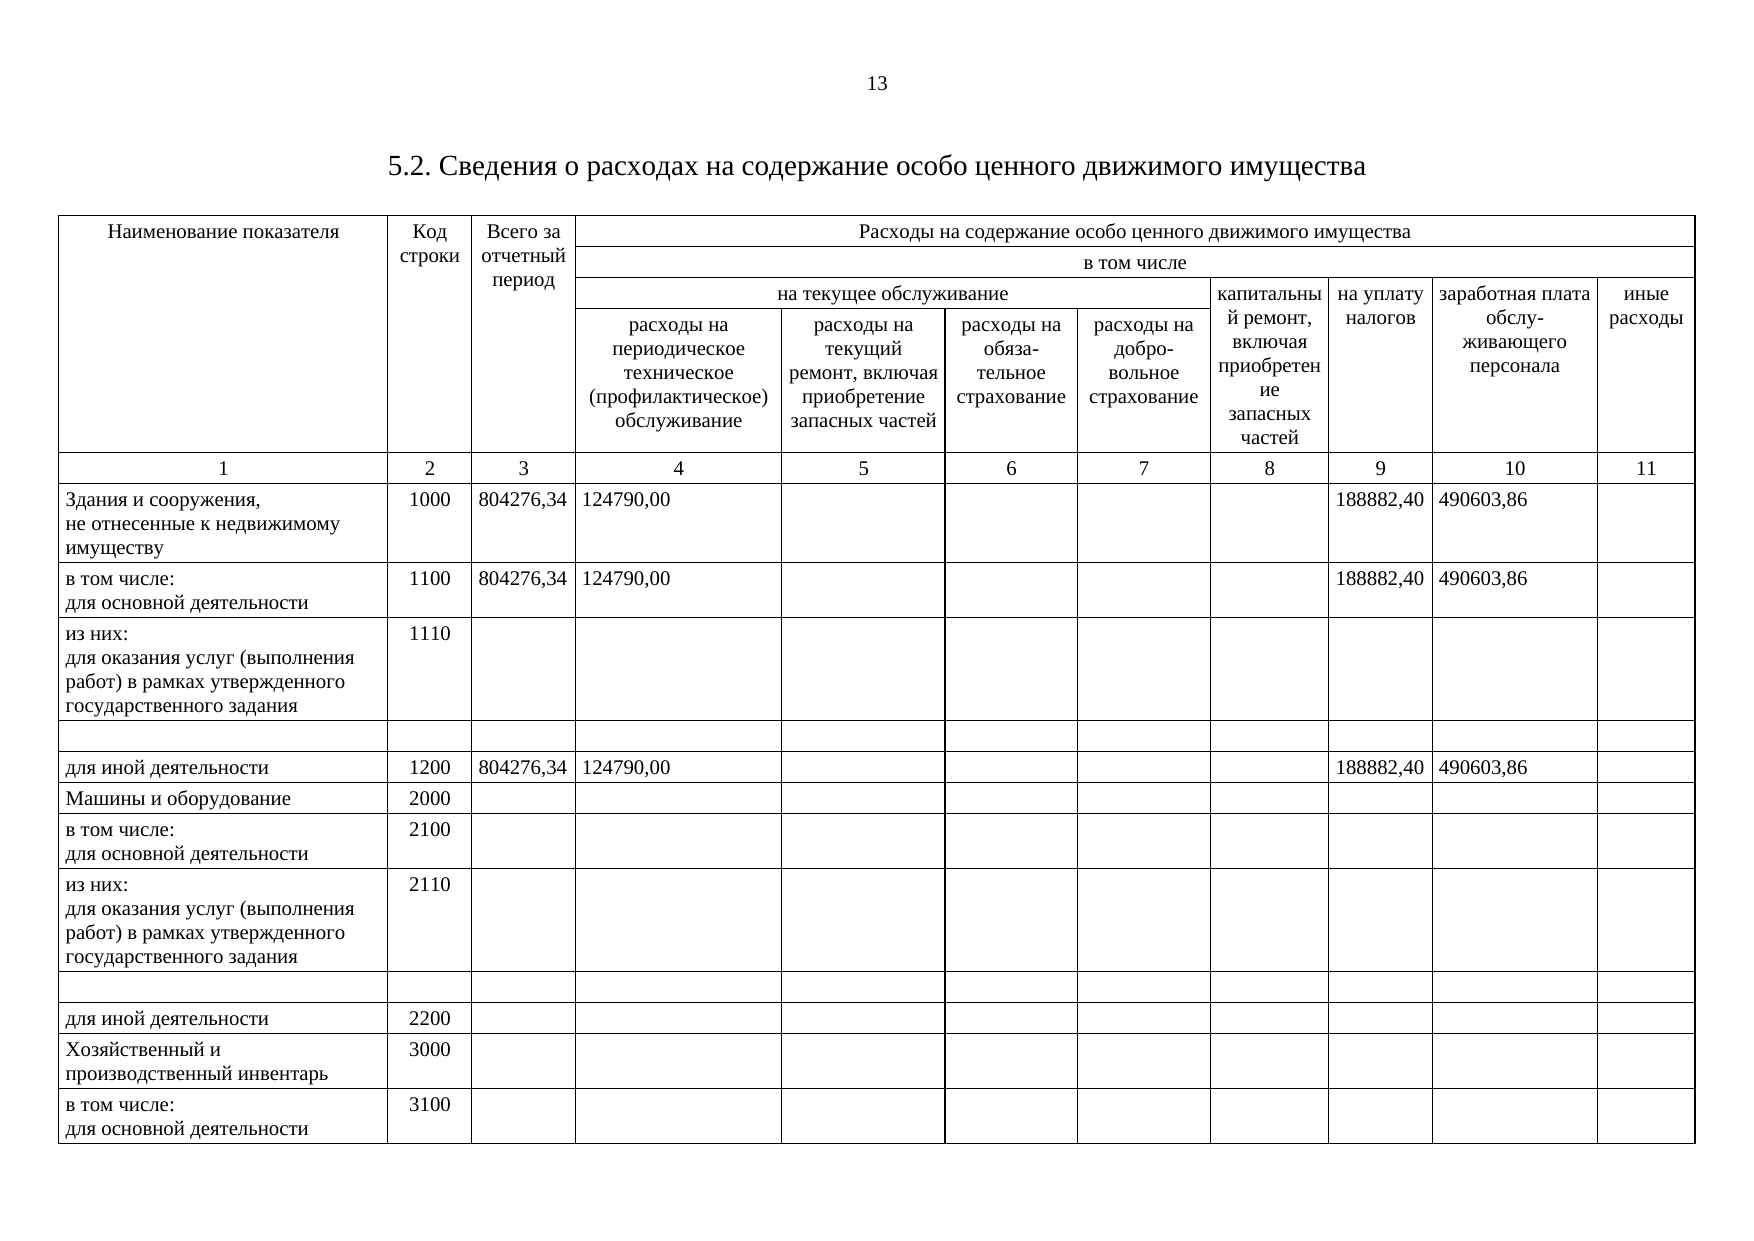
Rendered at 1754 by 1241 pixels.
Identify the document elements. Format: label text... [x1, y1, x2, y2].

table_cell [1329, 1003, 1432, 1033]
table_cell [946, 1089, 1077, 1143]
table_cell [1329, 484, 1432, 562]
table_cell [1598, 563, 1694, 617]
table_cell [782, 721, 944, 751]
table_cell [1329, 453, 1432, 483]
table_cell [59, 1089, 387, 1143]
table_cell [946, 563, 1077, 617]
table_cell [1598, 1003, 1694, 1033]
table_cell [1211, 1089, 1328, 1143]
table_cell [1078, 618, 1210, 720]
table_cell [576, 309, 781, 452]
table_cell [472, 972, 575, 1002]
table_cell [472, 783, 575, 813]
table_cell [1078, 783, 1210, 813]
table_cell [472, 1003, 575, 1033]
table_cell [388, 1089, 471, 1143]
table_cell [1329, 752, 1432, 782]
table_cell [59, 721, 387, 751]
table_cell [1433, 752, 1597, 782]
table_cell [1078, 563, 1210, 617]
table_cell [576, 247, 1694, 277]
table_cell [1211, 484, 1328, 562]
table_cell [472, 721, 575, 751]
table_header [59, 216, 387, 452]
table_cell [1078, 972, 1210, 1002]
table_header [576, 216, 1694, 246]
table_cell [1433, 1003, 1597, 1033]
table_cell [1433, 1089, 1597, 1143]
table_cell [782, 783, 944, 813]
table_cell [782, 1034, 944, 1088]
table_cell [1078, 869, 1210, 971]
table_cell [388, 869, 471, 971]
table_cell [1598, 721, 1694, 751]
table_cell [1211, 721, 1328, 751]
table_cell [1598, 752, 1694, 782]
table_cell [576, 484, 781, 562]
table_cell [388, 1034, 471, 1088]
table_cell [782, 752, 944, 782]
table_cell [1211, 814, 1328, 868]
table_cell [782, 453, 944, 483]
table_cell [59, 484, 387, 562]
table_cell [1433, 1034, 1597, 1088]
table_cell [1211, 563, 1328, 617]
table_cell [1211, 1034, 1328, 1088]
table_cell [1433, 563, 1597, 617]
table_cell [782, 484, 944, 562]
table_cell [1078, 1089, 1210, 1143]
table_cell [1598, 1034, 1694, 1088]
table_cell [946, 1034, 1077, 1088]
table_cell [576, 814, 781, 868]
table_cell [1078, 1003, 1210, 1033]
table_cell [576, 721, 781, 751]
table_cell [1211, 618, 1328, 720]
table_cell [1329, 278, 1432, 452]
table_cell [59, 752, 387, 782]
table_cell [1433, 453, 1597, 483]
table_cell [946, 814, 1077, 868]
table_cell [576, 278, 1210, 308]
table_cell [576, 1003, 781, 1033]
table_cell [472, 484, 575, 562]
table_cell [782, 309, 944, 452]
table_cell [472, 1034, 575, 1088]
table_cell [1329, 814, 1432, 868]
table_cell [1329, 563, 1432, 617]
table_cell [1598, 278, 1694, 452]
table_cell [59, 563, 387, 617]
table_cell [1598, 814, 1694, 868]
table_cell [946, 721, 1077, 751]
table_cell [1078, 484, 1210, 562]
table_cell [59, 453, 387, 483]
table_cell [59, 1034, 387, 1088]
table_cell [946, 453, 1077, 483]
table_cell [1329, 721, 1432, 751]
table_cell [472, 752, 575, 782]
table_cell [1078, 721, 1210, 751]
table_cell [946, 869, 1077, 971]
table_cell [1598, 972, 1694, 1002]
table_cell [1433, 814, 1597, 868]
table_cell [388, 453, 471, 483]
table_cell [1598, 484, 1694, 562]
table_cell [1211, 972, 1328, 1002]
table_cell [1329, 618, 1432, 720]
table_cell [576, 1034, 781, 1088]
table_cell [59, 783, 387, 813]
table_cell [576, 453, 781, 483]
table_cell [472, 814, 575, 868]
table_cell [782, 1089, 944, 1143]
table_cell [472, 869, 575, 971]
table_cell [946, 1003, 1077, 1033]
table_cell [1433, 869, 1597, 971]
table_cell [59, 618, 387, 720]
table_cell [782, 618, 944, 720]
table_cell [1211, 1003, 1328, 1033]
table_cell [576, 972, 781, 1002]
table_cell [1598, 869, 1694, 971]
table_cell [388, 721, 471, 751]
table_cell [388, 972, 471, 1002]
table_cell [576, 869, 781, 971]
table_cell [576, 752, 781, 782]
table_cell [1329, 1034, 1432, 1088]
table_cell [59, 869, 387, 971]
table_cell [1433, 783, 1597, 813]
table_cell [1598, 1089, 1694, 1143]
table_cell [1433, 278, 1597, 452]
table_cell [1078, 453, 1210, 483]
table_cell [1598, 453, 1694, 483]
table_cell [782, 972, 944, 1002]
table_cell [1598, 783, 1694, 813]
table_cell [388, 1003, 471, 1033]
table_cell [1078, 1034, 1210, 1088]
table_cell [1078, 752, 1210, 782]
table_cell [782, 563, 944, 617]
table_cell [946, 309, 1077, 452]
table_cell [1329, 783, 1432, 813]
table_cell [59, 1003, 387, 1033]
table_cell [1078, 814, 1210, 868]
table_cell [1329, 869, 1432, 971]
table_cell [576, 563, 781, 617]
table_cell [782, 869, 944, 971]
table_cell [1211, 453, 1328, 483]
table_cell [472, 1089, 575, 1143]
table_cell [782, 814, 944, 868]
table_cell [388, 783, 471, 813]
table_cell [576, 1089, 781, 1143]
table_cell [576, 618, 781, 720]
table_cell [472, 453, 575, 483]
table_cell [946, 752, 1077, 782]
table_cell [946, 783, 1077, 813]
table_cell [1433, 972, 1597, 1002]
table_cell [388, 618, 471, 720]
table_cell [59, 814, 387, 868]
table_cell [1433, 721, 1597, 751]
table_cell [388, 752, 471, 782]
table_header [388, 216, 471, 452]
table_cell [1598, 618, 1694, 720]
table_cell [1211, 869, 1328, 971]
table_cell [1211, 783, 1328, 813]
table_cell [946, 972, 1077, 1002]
text 5.2. Сведения о расходах на содержание особо ценного движимого имущества [59, 148, 1695, 181]
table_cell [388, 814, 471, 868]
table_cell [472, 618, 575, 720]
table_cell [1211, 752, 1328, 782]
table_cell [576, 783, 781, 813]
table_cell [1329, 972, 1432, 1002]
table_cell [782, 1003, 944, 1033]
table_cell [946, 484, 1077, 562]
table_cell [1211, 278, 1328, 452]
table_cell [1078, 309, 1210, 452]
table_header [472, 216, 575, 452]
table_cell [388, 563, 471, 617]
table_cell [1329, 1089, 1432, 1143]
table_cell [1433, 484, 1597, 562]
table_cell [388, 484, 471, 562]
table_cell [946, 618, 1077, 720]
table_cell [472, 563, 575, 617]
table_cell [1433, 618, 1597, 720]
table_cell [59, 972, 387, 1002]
